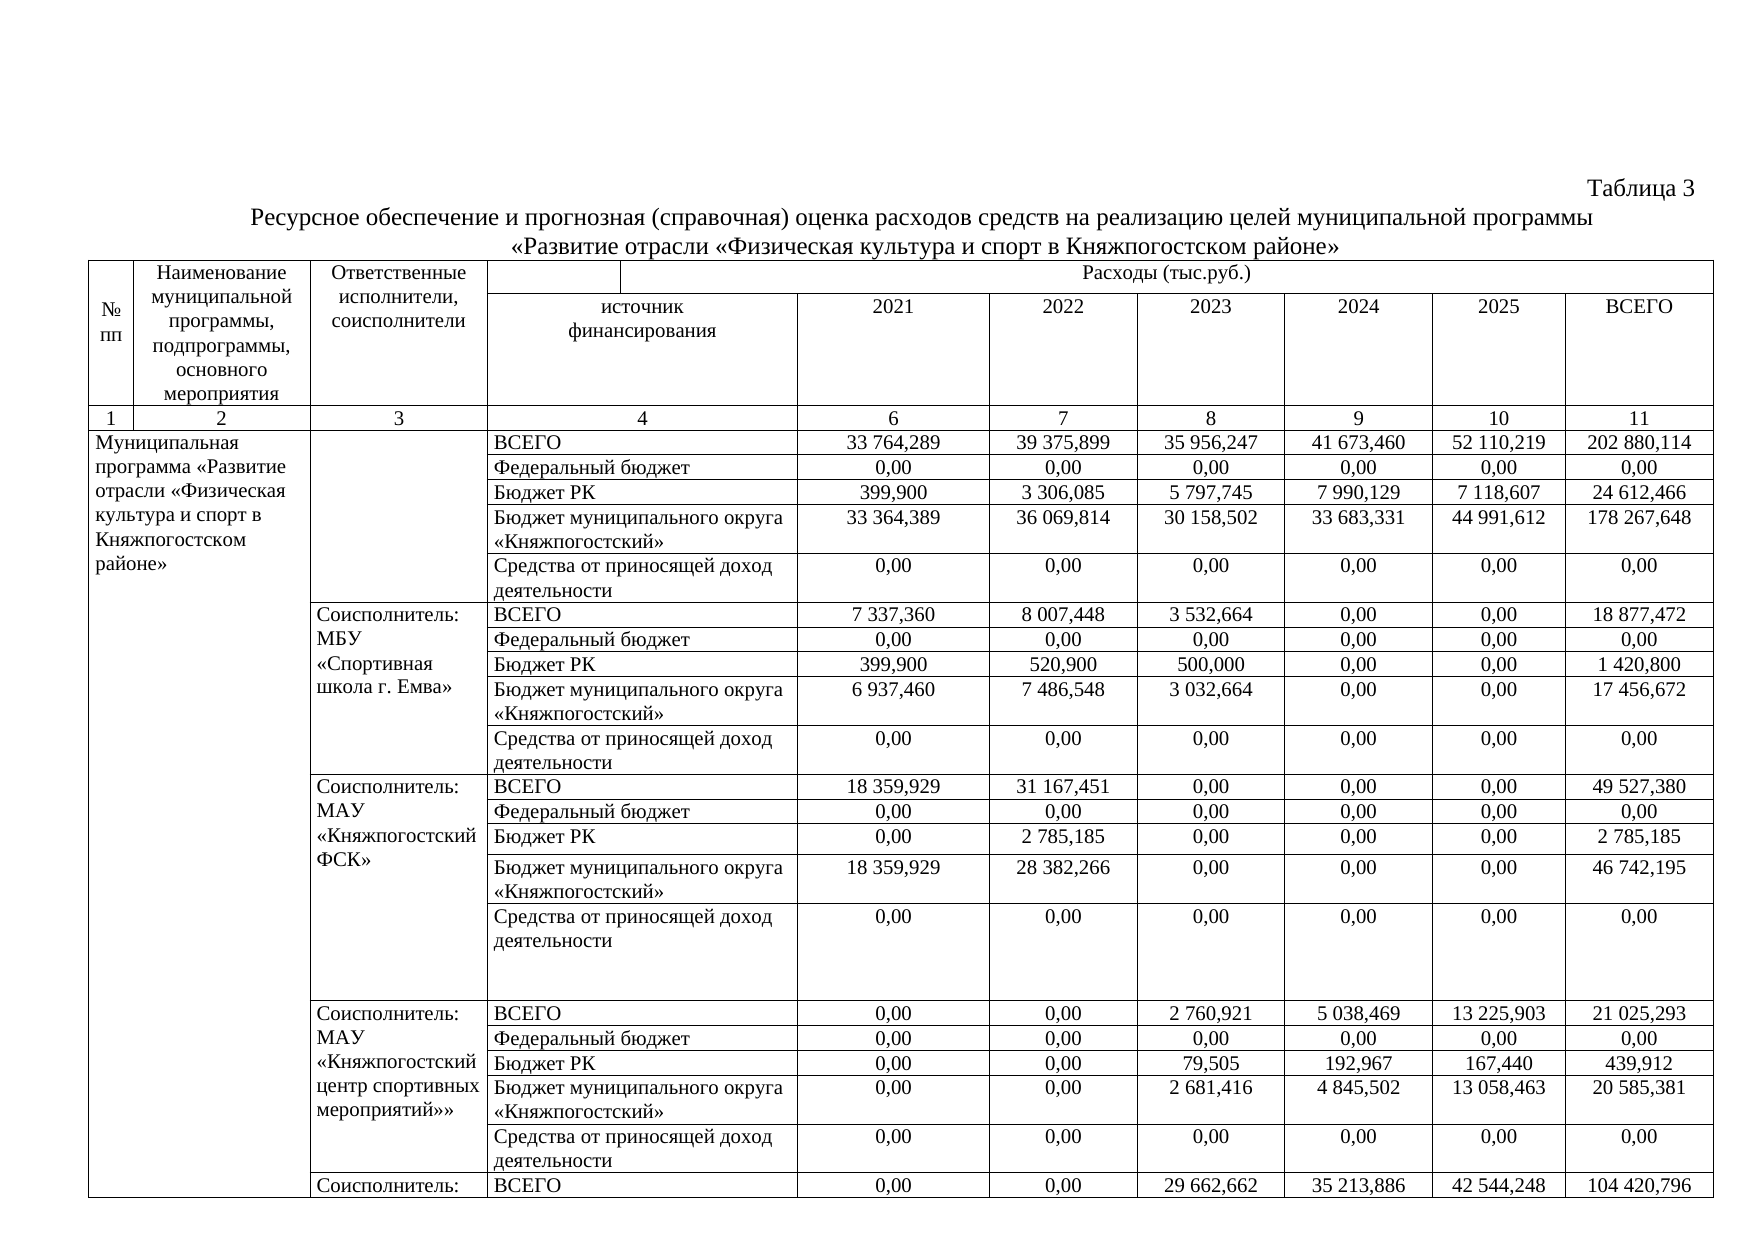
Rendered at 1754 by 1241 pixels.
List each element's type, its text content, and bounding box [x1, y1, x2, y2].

table_cell 0,00 [1138, 1125, 1284, 1172]
table_cell 0,00 [1433, 652, 1565, 676]
table_cell 79,505 [1138, 1051, 1284, 1074]
table_cell 0,00 [1138, 628, 1284, 651]
table_cell 0,00 [798, 1173, 989, 1197]
table_cell 2023 [1138, 294, 1284, 405]
table_cell ВСЕГО [488, 1173, 797, 1197]
text Таблица 3 [74, 173, 1695, 202]
table_cell 0,00 [1433, 455, 1565, 479]
table_cell Федеральный бюджет [488, 455, 797, 479]
table_cell 18 359,929 [798, 775, 989, 798]
table_cell 0,00 [1433, 554, 1565, 602]
table_cell 6 937,460 [798, 677, 989, 725]
table_cell 520,900 [990, 652, 1137, 676]
table_cell 0,00 [1285, 824, 1432, 854]
table_cell 0,00 [798, 1026, 989, 1050]
table_cell [311, 431, 487, 602]
table_cell 0,00 [1433, 603, 1565, 626]
table_cell ВСЕГО [488, 775, 797, 798]
table_cell 202 880,114 [1566, 431, 1713, 454]
table_cell 0,00 [1138, 726, 1284, 774]
table_cell ВСЕГО [1566, 294, 1713, 405]
table_cell 35 213,886 [1285, 1173, 1432, 1197]
table_cell 0,00 [1285, 554, 1432, 602]
table_cell 0,00 [798, 455, 989, 479]
table_cell ВСЕГО [488, 431, 797, 454]
table_cell 0,00 [1433, 628, 1565, 651]
table_cell 439,912 [1566, 1051, 1713, 1074]
table_cell 0,00 [1566, 800, 1713, 823]
table_cell 0,00 [1285, 1125, 1432, 1172]
table_header [488, 261, 620, 293]
table_cell 0,00 [798, 726, 989, 774]
table_cell 49 527,380 [1566, 775, 1713, 798]
table_cell 46 742,195 [1566, 855, 1713, 903]
table_cell 0,00 [990, 554, 1137, 602]
table_cell 33 683,331 [1285, 505, 1432, 553]
table_cell 0,00 [1285, 652, 1432, 676]
table_cell 0,00 [1433, 1125, 1565, 1172]
table_cell 8 007,448 [990, 603, 1137, 626]
table_cell 21 025,293 [1566, 1001, 1713, 1025]
text Ресурсное обеспечение и прогнозная (справочная) оценка расходов средств на реализацию целей муниципальной программы [74, 202, 1695, 231]
table_cell 0,00 [798, 628, 989, 651]
table_cell 7 [990, 406, 1137, 429]
table_header № пп [89, 261, 133, 405]
table_cell источник финансирования [488, 294, 797, 405]
table_cell 0,00 [1433, 855, 1565, 903]
table_cell 0,00 [1566, 554, 1713, 602]
table_cell 0,00 [1138, 855, 1284, 903]
table_cell 3 [311, 406, 487, 429]
table_cell 0,00 [1138, 1026, 1284, 1050]
table_cell 0,00 [990, 1026, 1137, 1050]
table_cell 1 420,800 [1566, 652, 1713, 676]
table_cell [311, 1173, 487, 1197]
table_cell 0,00 [798, 904, 989, 1000]
table_cell Бюджет муниципального округа «Княжпогостский» [488, 505, 797, 553]
table_cell 24 612,466 [1566, 480, 1713, 504]
table_cell Соисполнитель: МАУ «Княжпогостский ФСК» [311, 775, 487, 1000]
table_cell Средства от приносящей доход деятельности [488, 904, 797, 1000]
table_cell 35 956,247 [1138, 431, 1284, 454]
table_cell 0,00 [1285, 775, 1432, 798]
table_cell 0,00 [1433, 800, 1565, 823]
table_cell 0,00 [1138, 455, 1284, 479]
table_cell 0,00 [1566, 1125, 1713, 1172]
table_cell 36 069,814 [990, 505, 1137, 553]
table_cell 0,00 [1566, 1026, 1713, 1050]
table_cell 0,00 [1285, 855, 1432, 903]
table_cell 0,00 [1285, 628, 1432, 651]
table_cell 7 118,607 [1433, 480, 1565, 504]
table_cell 0,00 [1138, 824, 1284, 854]
table_cell 3 532,664 [1138, 603, 1284, 626]
table_cell 0,00 [1285, 904, 1432, 1000]
table_cell 3 306,085 [990, 480, 1137, 504]
table_cell 0,00 [1433, 726, 1565, 774]
table_cell 1 [89, 406, 133, 429]
table_cell 0,00 [990, 1173, 1137, 1197]
table_cell 18 359,929 [798, 855, 989, 903]
table_cell 0,00 [1433, 904, 1565, 1000]
table_cell 0,00 [798, 800, 989, 823]
table_cell 29 662,662 [1138, 1173, 1284, 1197]
table_cell 2024 [1285, 294, 1432, 405]
table_cell 44 991,612 [1433, 505, 1565, 553]
table_cell 0,00 [1433, 775, 1565, 798]
table_cell 0,00 [1433, 1026, 1565, 1050]
table_cell 0,00 [1138, 554, 1284, 602]
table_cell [488, 1076, 797, 1123]
table_cell 0,00 [990, 1125, 1137, 1172]
table_cell 7 486,548 [990, 677, 1137, 725]
table_cell 0,00 [798, 1076, 989, 1123]
table_cell 0,00 [798, 1051, 989, 1074]
table_cell 0,00 [1566, 628, 1713, 651]
table_cell 0,00 [990, 1076, 1137, 1123]
table_cell 0,00 [1433, 677, 1565, 725]
table_cell 0,00 [798, 554, 989, 602]
table_cell 2021 [798, 294, 989, 405]
table_cell 30 158,502 [1138, 505, 1284, 553]
table_cell 0,00 [798, 824, 989, 854]
table_cell 192,967 [1285, 1051, 1432, 1074]
table_cell 0,00 [1285, 800, 1432, 823]
table_cell 2 785,185 [1566, 824, 1713, 854]
table_cell Бюджет РК [488, 1051, 797, 1074]
table_cell 0,00 [1285, 726, 1432, 774]
table_cell 0,00 [798, 1001, 989, 1025]
table_cell 3 032,664 [1138, 677, 1284, 725]
table_cell 31 167,451 [990, 775, 1137, 798]
table_cell Бюджет РК [488, 480, 797, 504]
table_cell 9 [1285, 406, 1432, 429]
table_cell 0,00 [990, 455, 1137, 479]
table_cell ВСЕГО [488, 603, 797, 626]
table_cell 0,00 [990, 628, 1137, 651]
table_cell 178 267,648 [1566, 505, 1713, 553]
text «Развитие отрасли «Физическая культура и спорт в Княжпогостском районе» [74, 231, 1695, 259]
table_cell 5 038,469 [1285, 1001, 1432, 1025]
table_cell 0,00 [1138, 775, 1284, 798]
table_cell 5 797,745 [1138, 480, 1284, 504]
table_cell 41 673,460 [1285, 431, 1432, 454]
table_cell Бюджет РК [488, 652, 797, 676]
table_cell 20 585,381 [1566, 1076, 1713, 1123]
table_cell Бюджет РК [488, 824, 797, 854]
table_cell 0,00 [1285, 455, 1432, 479]
table_cell 0,00 [1138, 800, 1284, 823]
table_cell 2 681,416 [1138, 1076, 1284, 1123]
table_cell 13 225,903 [1433, 1001, 1565, 1025]
table_cell 7 990,129 [1285, 480, 1432, 504]
table_cell 33 764,289 [798, 431, 989, 454]
table_cell 0,00 [1285, 677, 1432, 725]
table_cell 167,440 [1433, 1051, 1565, 1074]
table_cell Соисполнитель: МБУ «Спортивная школа г. Емва» [311, 603, 487, 774]
table_cell 42 544,248 [1433, 1173, 1565, 1197]
table_cell 0,00 [990, 904, 1137, 1000]
table_cell 2022 [990, 294, 1137, 405]
table_cell 0,00 [990, 800, 1137, 823]
table_header Ответственные исполнители, соисполнители [311, 261, 487, 405]
table_cell 0,00 [1138, 904, 1284, 1000]
table_cell 28 382,266 [990, 855, 1137, 903]
table_cell Федеральный бюджет [488, 800, 797, 823]
table_cell 0,00 [1566, 904, 1713, 1000]
table_cell 0,00 [1285, 1026, 1432, 1050]
table_header Наименование муниципальной программы, подпрограммы, основного мероприятия [134, 261, 310, 405]
table_cell 104 420,796 [1566, 1173, 1713, 1197]
table_cell 0,00 [1285, 603, 1432, 626]
table_cell Бюджет муниципального округа «Княжпогостский» [488, 677, 797, 725]
table_cell 11 [1566, 406, 1713, 429]
table_cell 2025 [1433, 294, 1565, 405]
table_cell 33 364,389 [798, 505, 989, 553]
table_cell 17 456,672 [1566, 677, 1713, 725]
table_cell 399,900 [798, 480, 989, 504]
table_cell 7 337,360 [798, 603, 989, 626]
table_cell 4 [488, 406, 797, 429]
table_cell 18 877,472 [1566, 603, 1713, 626]
table_cell 13 058,463 [1433, 1076, 1565, 1123]
table_cell 0,00 [1433, 824, 1565, 854]
table_cell Федеральный бюджет [488, 628, 797, 651]
table_cell Муниципальная программа «Развитие отрасли «Физическая культура и спорт в Княжпогостском районе» [89, 431, 310, 1197]
table_cell Соисполнитель: МАУ «Княжпогостский центр спортивных мероприятий»» [311, 1001, 487, 1172]
table_cell 0,00 [798, 1125, 989, 1172]
table_cell Средства от приносящей доход деятельности [488, 726, 797, 774]
table_cell 0,00 [990, 726, 1137, 774]
table_cell Бюджет муниципального округа «Княжпогостский» [488, 855, 797, 903]
table_cell 6 [798, 406, 989, 429]
table_cell 500,000 [1138, 652, 1284, 676]
table_cell 0,00 [990, 1051, 1137, 1074]
table_cell 2 [134, 406, 310, 429]
table_cell 10 [1433, 406, 1565, 429]
table_cell 2 760,921 [1138, 1001, 1284, 1025]
table_cell ВСЕГО [488, 1001, 797, 1025]
table_cell 52 110,219 [1433, 431, 1565, 454]
table_cell 39 375,899 [990, 431, 1137, 454]
table_cell 0,00 [1566, 726, 1713, 774]
table_cell 4 845,502 [1285, 1076, 1432, 1123]
table_cell Федеральный бюджет [488, 1026, 797, 1050]
table_cell 399,900 [798, 652, 989, 676]
table_cell 0,00 [1566, 455, 1713, 479]
table_cell 2 785,185 [990, 824, 1137, 854]
table_header Расходы (тыс.руб.) [621, 261, 1713, 293]
table_cell 8 [1138, 406, 1284, 429]
table_cell 0,00 [990, 1001, 1137, 1025]
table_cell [488, 1125, 797, 1172]
table_cell Средства от приносящей доход деятельности [488, 554, 797, 602]
